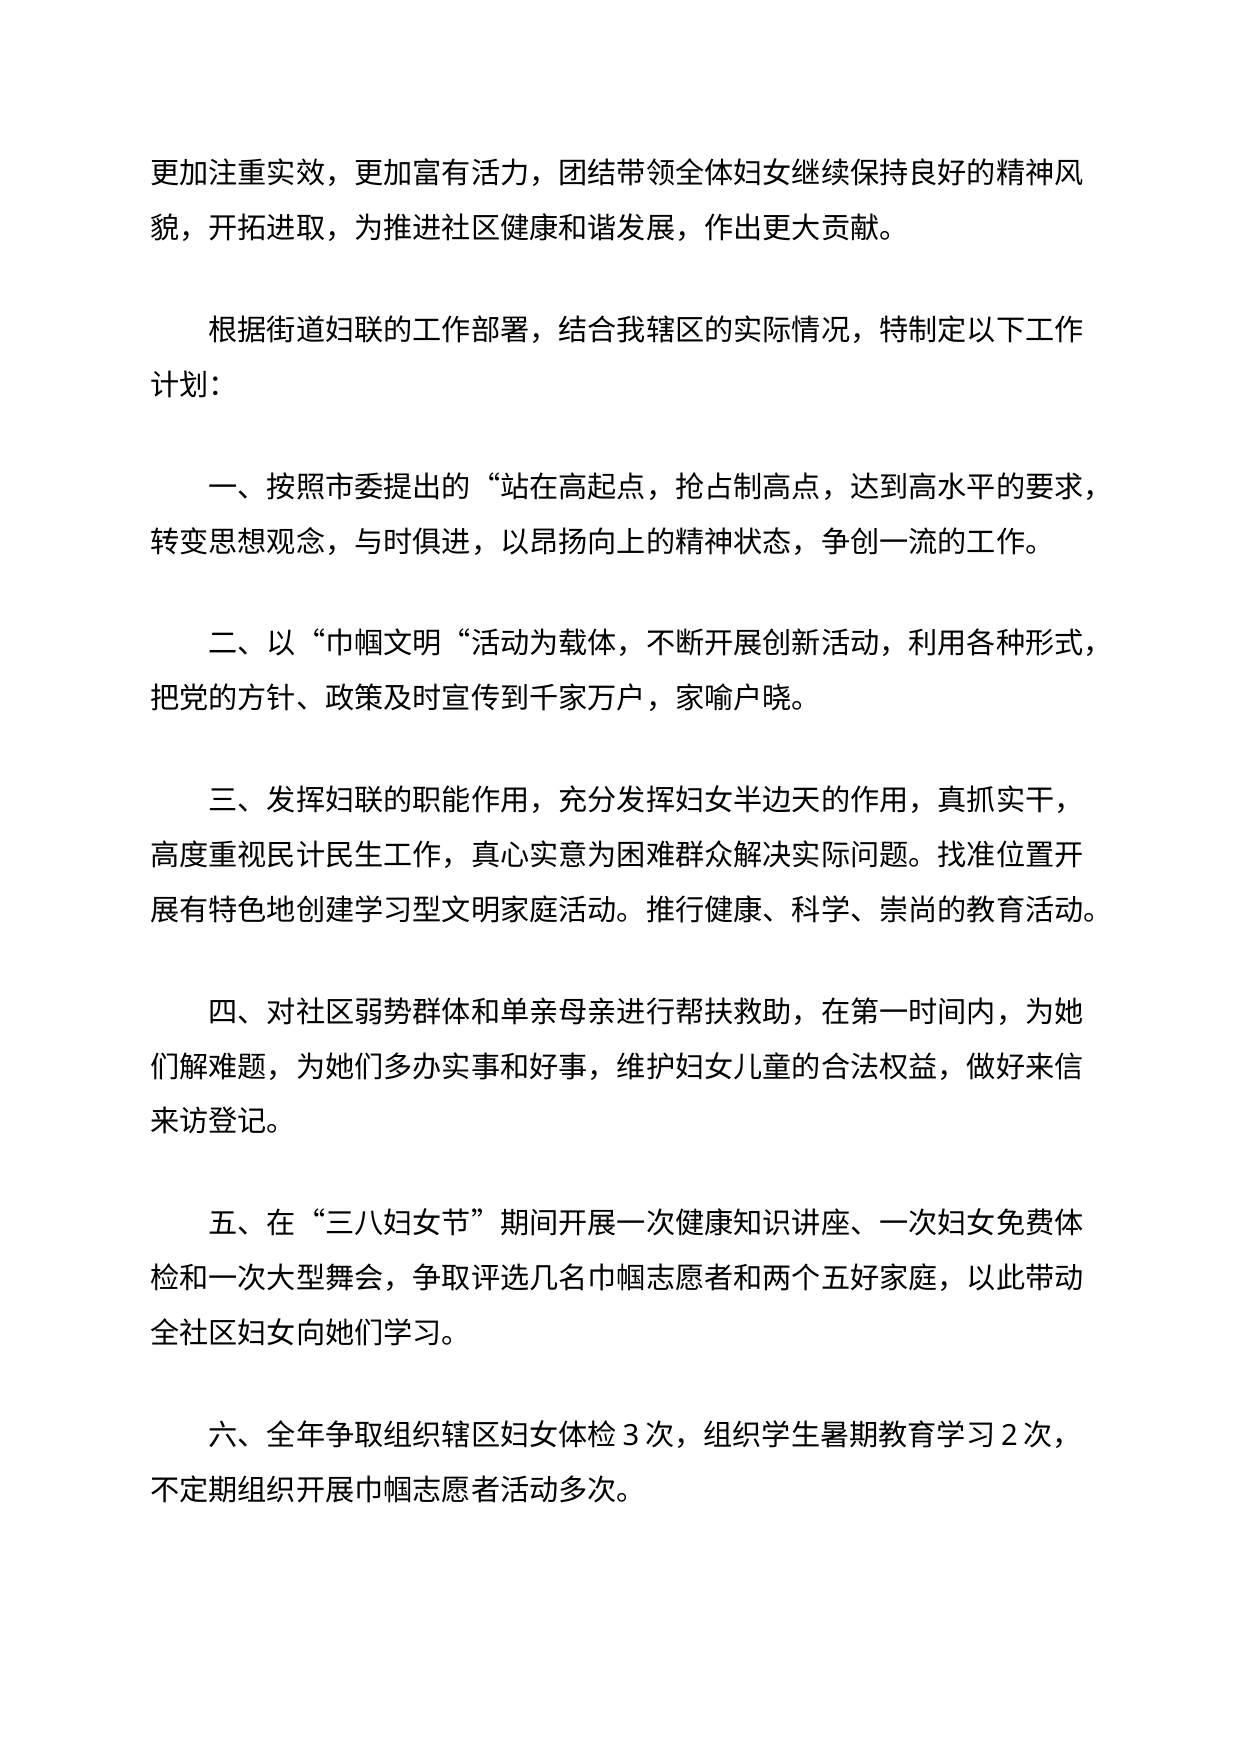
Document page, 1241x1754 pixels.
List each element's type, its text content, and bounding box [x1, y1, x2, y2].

text 根据街道妇联的工作部署，结合我辖区的实际情况，特制定以下工作计划： [150, 307, 1090, 404]
text 一、按照市委提出的“站在高起点，抢占制高点，达到高水平的要求，转变思想观念，与时俱进，以昂扬向上的精神状态，争创一流的工作。 [150, 463, 1090, 561]
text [150, 150, 1090, 247]
text 五、在“三八妇女节”期间开展一次健康知识讲座、一次妇女免费体检和一次大型舞会，争取评选几名巾帼志愿者和两个五好家庭，以此带动全社区妇女向她们学习。 [150, 1200, 1090, 1352]
text 四、对社区弱势群体和单亲母亲进行帮扶救助，在第一时间内，为她们解难题，为她们多办实事和好事，维护妇女儿童的合法权益，做好来信来访登记。 [150, 988, 1090, 1140]
text 二、以“巾帼文明“活动为载体，不断开展创新活动，利用各种形式，把党的方针、政策及时宣传到千家万户，家喻户晓。 [150, 620, 1090, 717]
text 三、发挥妇联的职能作用，充分发挥妇女半边天的作用，真抓实干，高度重视民计民生工作，真心实意为困难群众解决实际问题。找准位置开展有特色地创建学习型文明家庭活动。推行健康、科学、崇尚的教育活动。 [150, 777, 1090, 929]
text 六、全年争取组织辖区妇女体检3次，组织学生暑期教育学习2次，不定期组织开展巾帼志愿者活动多次。 [150, 1411, 1090, 1509]
